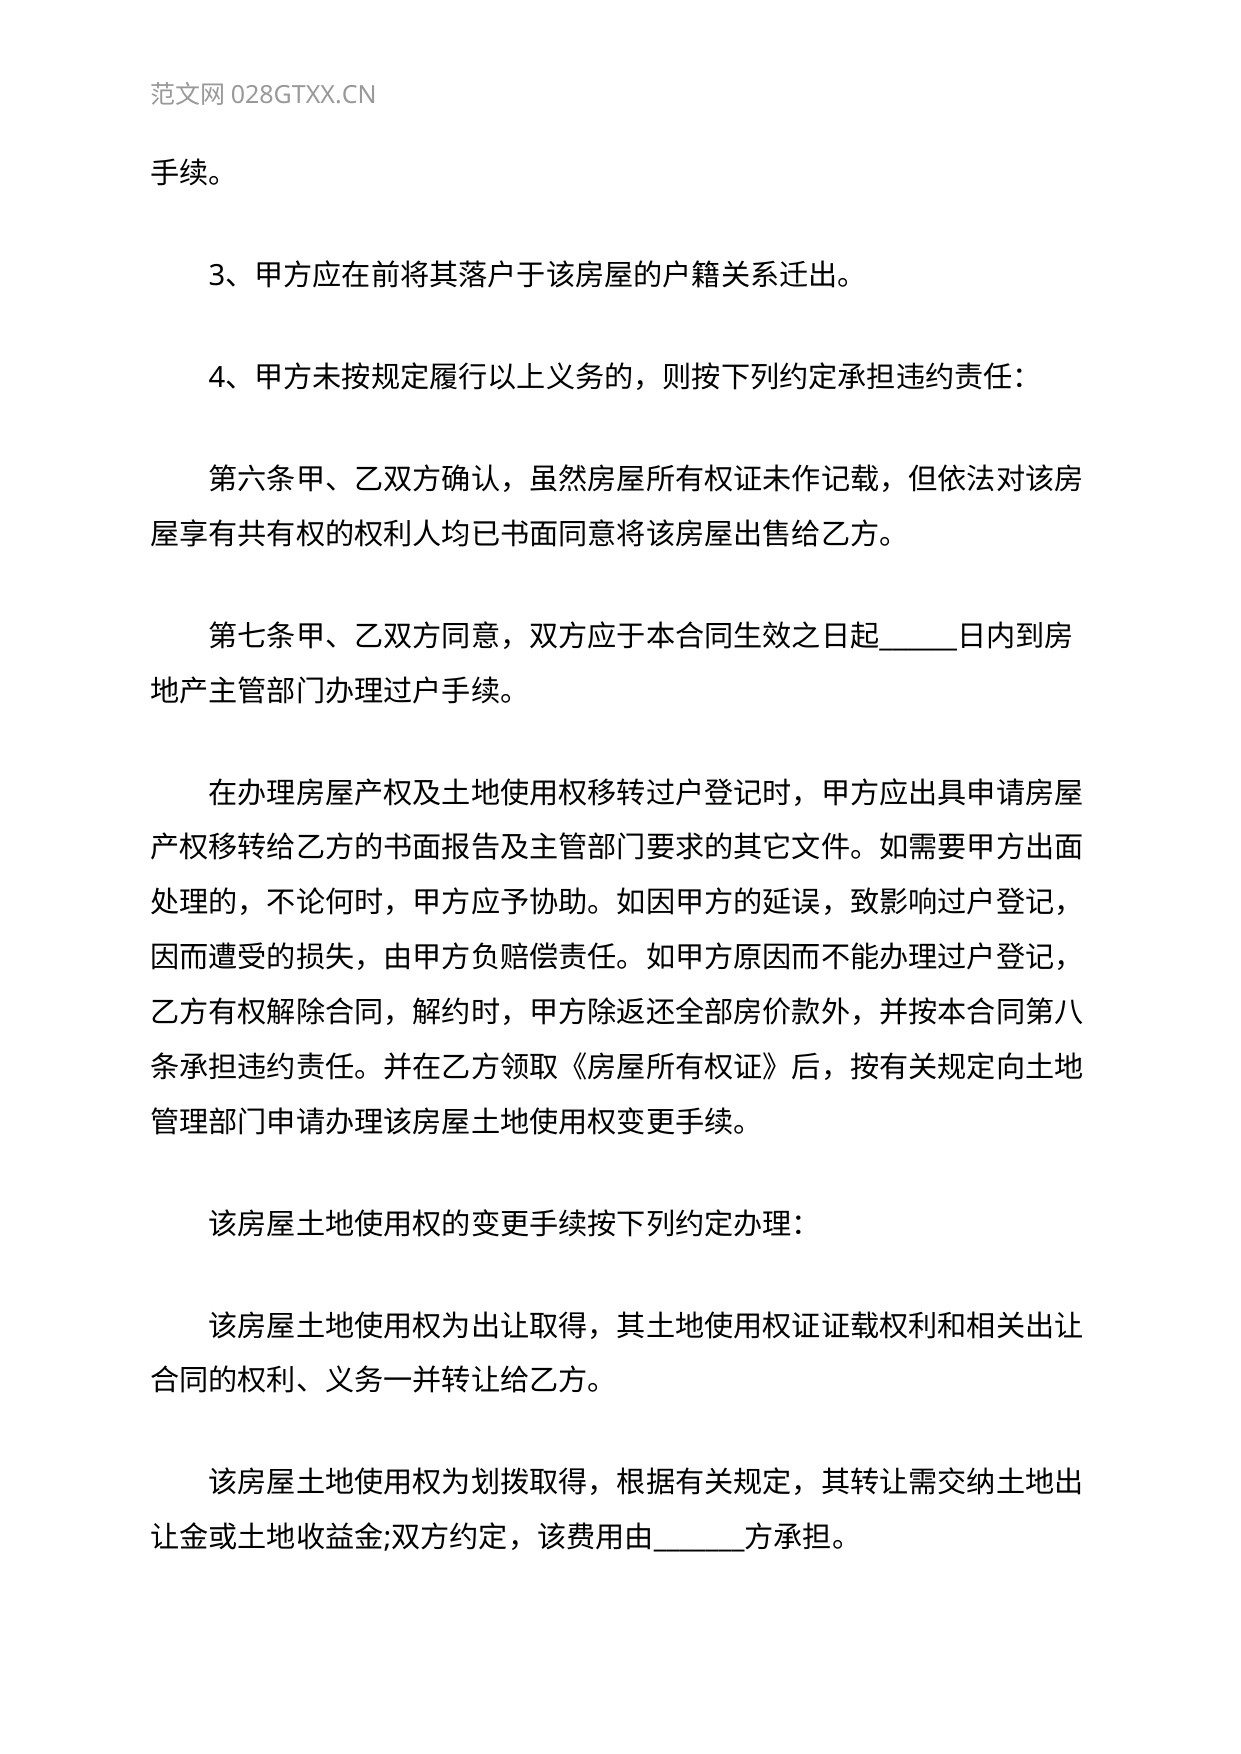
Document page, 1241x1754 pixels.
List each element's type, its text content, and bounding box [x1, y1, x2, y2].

text 3、甲方应在前将其落户于该房屋的户籍关系迁出。 [150, 252, 1090, 294]
text 第七条甲、乙双方同意，双方应于本合同生效之日起______日内到房地产主管部门办理过户手续。 [150, 612, 1090, 710]
text 4、甲方未按规定履行以上义务的，则按下列约定承担违约责任： [150, 354, 1090, 396]
text 第六条甲、乙双方确认，虽然房屋所有权证未作记载，但依法对该房屋享有共有权的权利人均已书面同意将该房屋出售给乙方。 [150, 456, 1090, 553]
text 该房屋土地使用权为划拨取得，根据有关规定，其转让需交纳土地出让金或土地收益金;双方约定，该费用由_______方承担。 [150, 1459, 1090, 1556]
text 该房屋土地使用权为出让取得，其土地使用权证证载权利和相关出让合同的权利、义务一并转让给乙方。 [150, 1302, 1090, 1399]
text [150, 150, 1090, 192]
text 该房屋土地使用权的变更手续按下列约定办理： [150, 1200, 1090, 1243]
text 在办理房屋产权及土地使用权移转过户登记时，甲方应出具申请房屋产权移转给乙方的书面报告及主管部门要求的其它文件。如需要甲方出面处理的，不论何时，甲方应予协助。如因甲方的延误，致影响过户登记，因而遭受的损失，由甲方负赔偿责任。如甲方原因而不能办理过户登记，乙方有权解除合同，解约时，甲方除返还全部房价款外，并按本合同第八条承担违约责任。并在乙方领取《房屋所有权证》后，按有关规定向土地管理部门申请办理该房屋土地使用权变更手续。 [150, 769, 1090, 1141]
